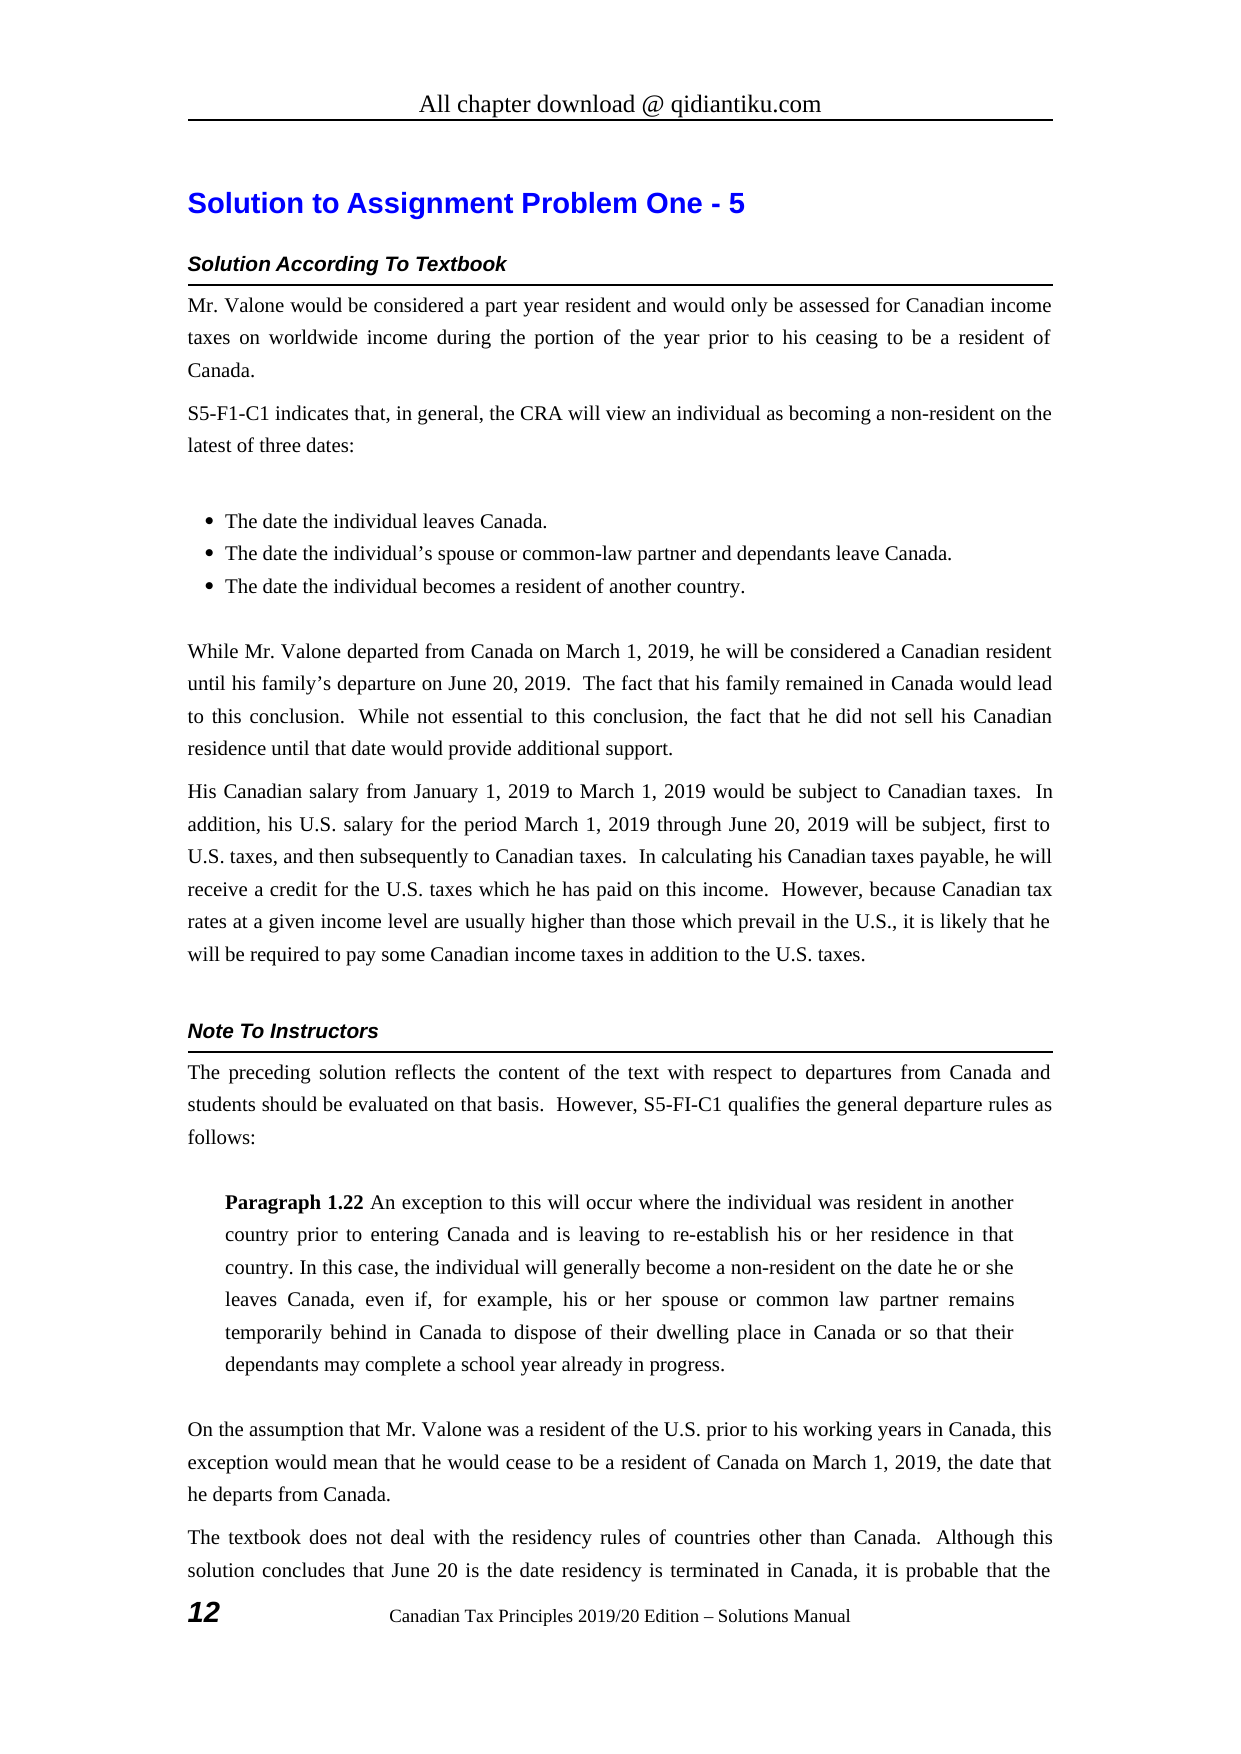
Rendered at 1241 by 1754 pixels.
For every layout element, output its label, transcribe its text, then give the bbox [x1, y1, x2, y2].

text Solution According To Textbook [187, 248, 1053, 286]
text The date the individual leaves Canada. [206, 504, 1053, 537]
text The date the individual’s spouse or common-law partner and dependants leave Canada. [206, 537, 1053, 569]
text The date the individual becomes a resident of another country. [206, 569, 1053, 602]
text Paragraph 1.22 An exception to this will occur where the individual was resident in another country prior to entering Canada and is leaving to re-establish his or her residence in that country. In this case, the individual will generally become a non-resident on the date he or she leaves Canada, even if, for example, his or her spouse or common law partner remains temporarily behind in Canada to dispose of their dwelling place in Canada or so that their dependants may complete a school year already in progress. [225, 1186, 1015, 1381]
text Mr. Valone would be considered a part year resident and would only be assessed for Canadian income taxes on worldwide income during the portion of the year prior to his ceasing to be a resident of Canada. [187, 288, 1053, 386]
text The preceding solution reflects the content of the text with respect to departures from Canada and students should be evaluated on that basis. However, S5-FI-C1 qualifies the general departure rules as follows: [187, 1056, 1053, 1153]
text Solution to Assignment Problem One - 5 [187, 170, 1053, 235]
text His Canadian salary from January 1, 2019 to March 1, 2019 would be subject to Canadian taxes. In addition, his U.S. salary for the period March 1, 2019 through June 20, 2019 will be subject, first to U.S. taxes, and then subsequently to Canadian taxes. In calculating his Canadian taxes payable, he will receive a credit for the U.S. taxes which he has paid on this income. However, because Canadian tax rates at a given income level are usually higher than those which prevail in the U.S., it is likely that he will be required to pay some Canadian income taxes in addition to the U.S. taxes. [187, 775, 1053, 970]
text Note To Instructors [187, 1015, 1053, 1053]
text S5-F1-C1 indicates that, in general, the CRA will view an individual as becoming a non-resident on the latest of three dates: [187, 396, 1053, 461]
text On the assumption that Mr. Valone was a resident of the U.S. prior to his working years in Canada, this exception would mean that he would cease to be a resident of Canada on March 1, 2019, the date that he departs from Canada. [187, 1413, 1053, 1511]
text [187, 1521, 1053, 1586]
text While Mr. Valone departed from Canada on March 1, 2019, he will be considered a Canadian resident until his family’s departure on June 20, 2019. The fact that his family remained in Canada would lead to this conclusion. While not essential to this conclusion, the fact that he did not sell his Canadian residence until that date would provide additional support. [187, 634, 1053, 764]
